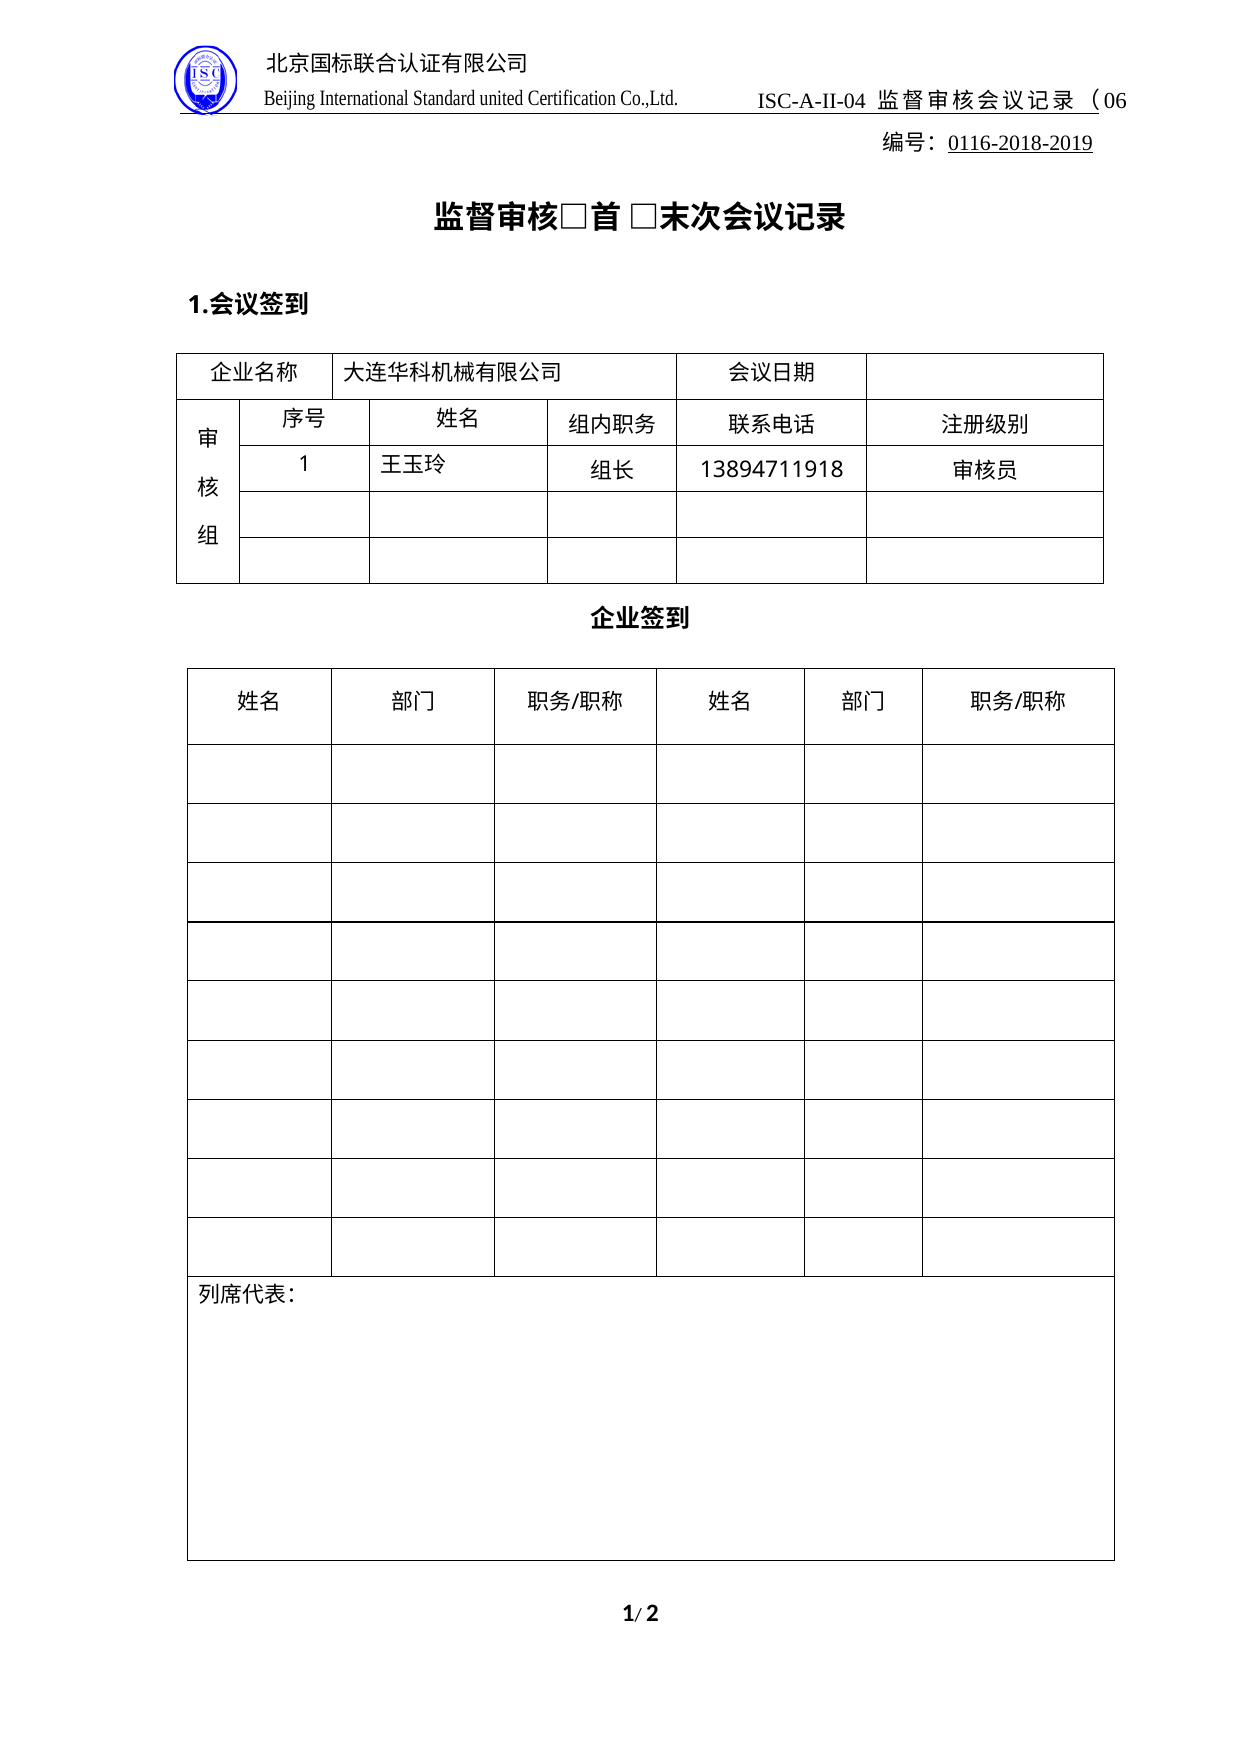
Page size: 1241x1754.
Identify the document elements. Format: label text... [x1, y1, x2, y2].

table_cell 王玉玲 [370, 446, 547, 491]
table_cell [332, 804, 494, 862]
table_cell 序号 [240, 400, 369, 445]
table_header 职务/职称 [495, 669, 656, 744]
table_cell [867, 538, 1103, 583]
table_cell [332, 1100, 494, 1158]
table_cell [332, 863, 494, 921]
table_header 姓名 [657, 669, 804, 744]
table_cell [188, 1041, 331, 1098]
table_cell [805, 863, 922, 921]
table_cell [657, 1041, 804, 1098]
table_cell [657, 981, 804, 1039]
table_cell [188, 981, 331, 1039]
table_cell [548, 492, 676, 537]
table_cell [657, 1218, 804, 1276]
table_cell [923, 1218, 1114, 1276]
table_cell [548, 538, 676, 583]
table_cell [370, 538, 547, 583]
table_cell [332, 1218, 494, 1276]
text 企业签到 [187, 584, 1093, 649]
table_cell [657, 1159, 804, 1217]
table_cell [805, 1041, 922, 1098]
table_cell 审核组 [177, 400, 239, 583]
table_cell [805, 1159, 922, 1217]
table_cell [188, 804, 331, 862]
table_cell [495, 981, 656, 1039]
table_cell [657, 804, 804, 862]
table_cell 注册级别 [867, 400, 1103, 445]
table_cell [240, 538, 369, 583]
table_cell [188, 863, 331, 921]
picture [173, 45, 237, 114]
table_cell 列席代表： [188, 1277, 1114, 1560]
text 监督审核□首 □末次会议记录 [187, 182, 1093, 247]
table_cell [332, 923, 494, 980]
table_cell [805, 981, 922, 1039]
table_cell [495, 745, 656, 803]
table_cell [657, 863, 804, 921]
table_cell [240, 492, 369, 537]
table_header 职务/职称 [923, 669, 1114, 744]
table_cell [923, 923, 1114, 980]
table_cell [805, 923, 922, 980]
table_cell [188, 1100, 331, 1158]
table_header [867, 354, 1103, 399]
table_header 部门 [332, 669, 494, 744]
table_cell [923, 804, 1114, 862]
table_cell [370, 492, 547, 537]
table_cell [657, 745, 804, 803]
table_cell [188, 1159, 331, 1217]
table_cell [332, 981, 494, 1039]
table_cell [495, 1100, 656, 1158]
table_cell [188, 1218, 331, 1276]
table_cell [805, 745, 922, 803]
table_cell [657, 1100, 804, 1158]
table_cell [495, 1218, 656, 1276]
table_cell [805, 1100, 922, 1158]
table_cell [495, 1041, 656, 1098]
table_cell 1 [240, 446, 369, 491]
table_cell [188, 923, 331, 980]
table_cell [923, 745, 1114, 803]
table_cell 姓名 [370, 400, 547, 445]
table_cell 组内职务 [548, 400, 676, 445]
table_cell [677, 492, 866, 537]
table_header 大连华科机械有限公司 [333, 354, 676, 399]
table_cell [332, 745, 494, 803]
table_header 姓名 [188, 669, 331, 744]
text 1.会议签到 [187, 270, 1093, 335]
table_cell [923, 1100, 1114, 1158]
table_cell [923, 1159, 1114, 1217]
table_header 企业名称 [177, 354, 332, 399]
table_cell 组长 [548, 446, 676, 491]
table_cell [495, 804, 656, 862]
table_cell 联系电话 [677, 400, 866, 445]
table_cell 13894711918 [677, 446, 866, 491]
table_cell [923, 1041, 1114, 1098]
table_cell 审核员 [867, 446, 1103, 491]
table_header 会议日期 [677, 354, 866, 399]
table_header 部门 [805, 669, 922, 744]
table_cell [188, 745, 331, 803]
table_cell [332, 1159, 494, 1217]
table_cell [657, 923, 804, 980]
table_cell [805, 1218, 922, 1276]
table_cell [677, 538, 866, 583]
table_cell [923, 981, 1114, 1039]
table_cell [923, 863, 1114, 921]
table_cell [495, 863, 656, 921]
table_cell [495, 923, 656, 980]
table_cell [495, 1159, 656, 1217]
text 编号：0116-2018-2019 [187, 125, 1093, 157]
table_cell [867, 492, 1103, 537]
table_cell [332, 1041, 494, 1098]
table_cell [805, 804, 922, 862]
